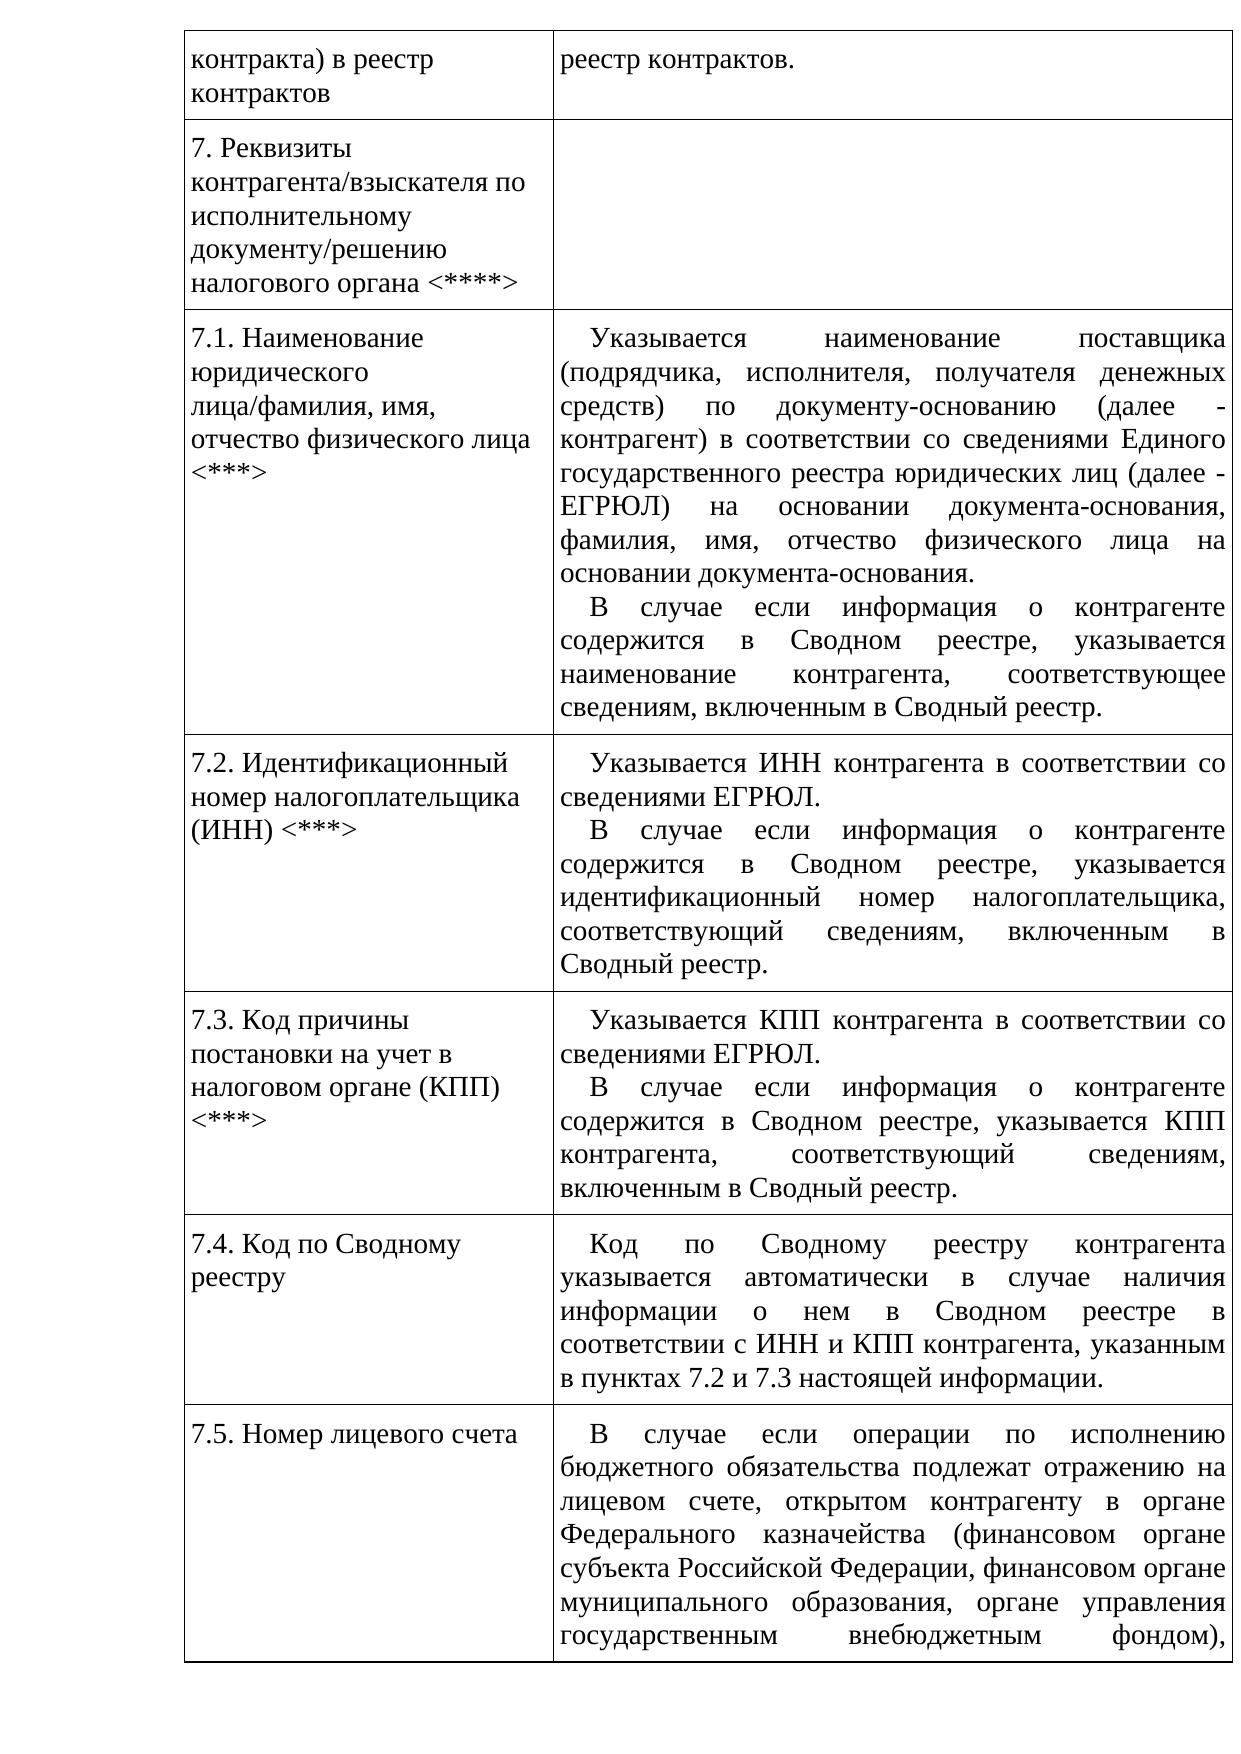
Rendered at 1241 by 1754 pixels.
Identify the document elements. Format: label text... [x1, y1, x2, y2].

table_cell Указывается ИНН контрагента в соответствии со сведениями ЕГРЮЛ. В случае если информация о контрагенте содержится в Сводном реестре, указывается идентификационный номер налогоплательщика, соответствующий сведениям, включенным в Сводный реестр. [554, 735, 1232, 991]
table_cell 7. Реквизиты контрагента/взыскателя по исполнительному документу/решению налогового органа <****> [185, 120, 553, 309]
table_cell 7.4. Код по Сводному реестру [185, 1215, 553, 1404]
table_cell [185, 31, 553, 119]
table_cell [554, 31, 1232, 119]
table_cell Код по Сводному реестру контрагента указывается автоматически в случае наличия информации о нем в Сводном реестре в соответствии с ИНН и КПП контрагента, указанным в пунктах 7.2 и 7.3 настоящей информации. [554, 1215, 1232, 1404]
table_cell Указывается КПП контрагента в соответствии со сведениями ЕГРЮЛ. В случае если информация о контрагенте содержится в Сводном реестре, указывается КПП контрагента, соответствующий сведениям, включенным в Сводный реестр. [554, 992, 1232, 1214]
table_cell 7.2. Идентификационный номер налогоплательщика (ИНН) <***> [185, 735, 553, 991]
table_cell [185, 1405, 553, 1661]
table_cell Указывается наименование поставщика (подрядчика, исполнителя, получателя денежных средств) по документу-основанию (далее - контрагент) в соответствии со сведениями Единого государственного реестра юридических лиц (далее - ЕГРЮЛ) на основании документа-основания, фамилия, имя, отчество физического лица на основании документа-основания. В случае если информация о контрагенте содержится в Сводном реестре, указывается наименование контрагента, соответствующее сведениям, включенным в Сводный реестр. [554, 310, 1232, 734]
table_cell [554, 120, 1232, 309]
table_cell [554, 1405, 1232, 1661]
table_cell 7.3. Код причины постановки на учет в налоговом органе (КПП) <***> [185, 992, 553, 1214]
table_cell 7.1. Наименование юридического лица/фамилия, имя, отчество физического лица <***> [185, 310, 553, 734]
